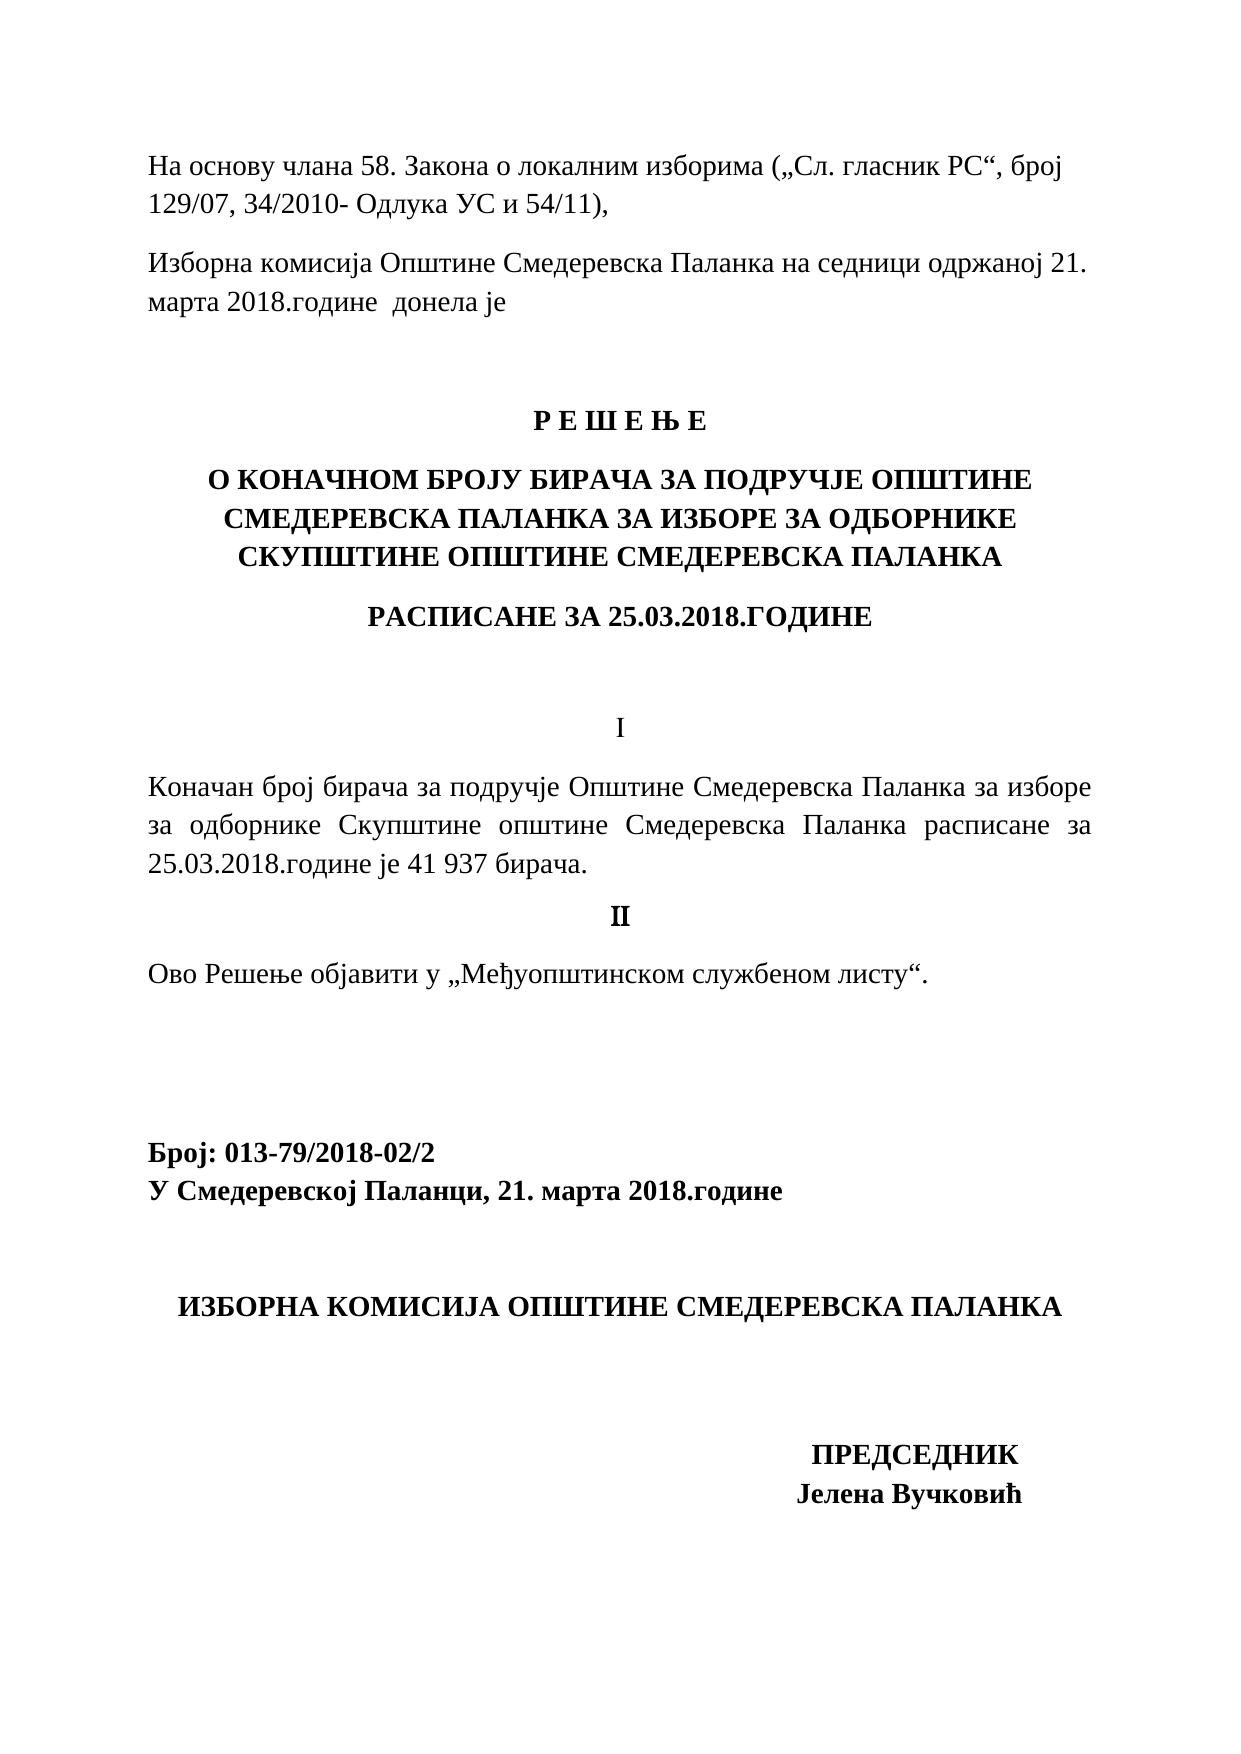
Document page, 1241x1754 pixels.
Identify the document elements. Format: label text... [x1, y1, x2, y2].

text РАСПИСАНЕ ЗА 25.03.2018.ГОДИНЕ [148, 599, 1093, 632]
text У Смедеревској Паланци, 21. марта 2018.године [148, 1173, 1093, 1207]
text ИЗБОРНА КОМИСИЈА ОПШТИНЕ СМЕДЕРЕВСКА ПАЛАНКА [148, 1289, 1093, 1322]
text Број: 013-79/2018-02/2 [148, 1135, 1093, 1168]
text Изборна комисија Општине Смедеревска Паланка на седници одржаној 21. марта 2018.године донела је [148, 246, 1093, 318]
text Јелена Вучковић [148, 1476, 1093, 1509]
text Коначан број бирача за подручје Општине Смедеревска Паланка за изборе за одборнике Скупштине општине Смедеревска Паланка расписане за 25.03.2018.године је 41 937 бирача. [148, 769, 1093, 879]
text Р Е Ш Е Њ Е [148, 403, 1093, 436]
text Ово Решење објавити у „Међуопштинском службеном листу“. [148, 957, 1093, 990]
text ПРЕДСЕДНИК [148, 1437, 1093, 1471]
text О КОНАЧНОМ БРОЈУ БИРАЧА ЗА ПОДРУЧЈЕ ОПШТИНЕ СМЕДЕРЕВСКА ПАЛАНКА ЗА ИЗБОРЕ ЗА ОДБОРНИКЕ СКУПШТИНЕ ОПШТИНЕ СМЕДЕРЕВСКА ПАЛАНКА [148, 462, 1093, 573]
text На основу члана 58. Закона о локалним изборима („Сл. гласник РС“, број 129/07, 34/2010- Одлука УС и 54/11), [148, 148, 1093, 220]
